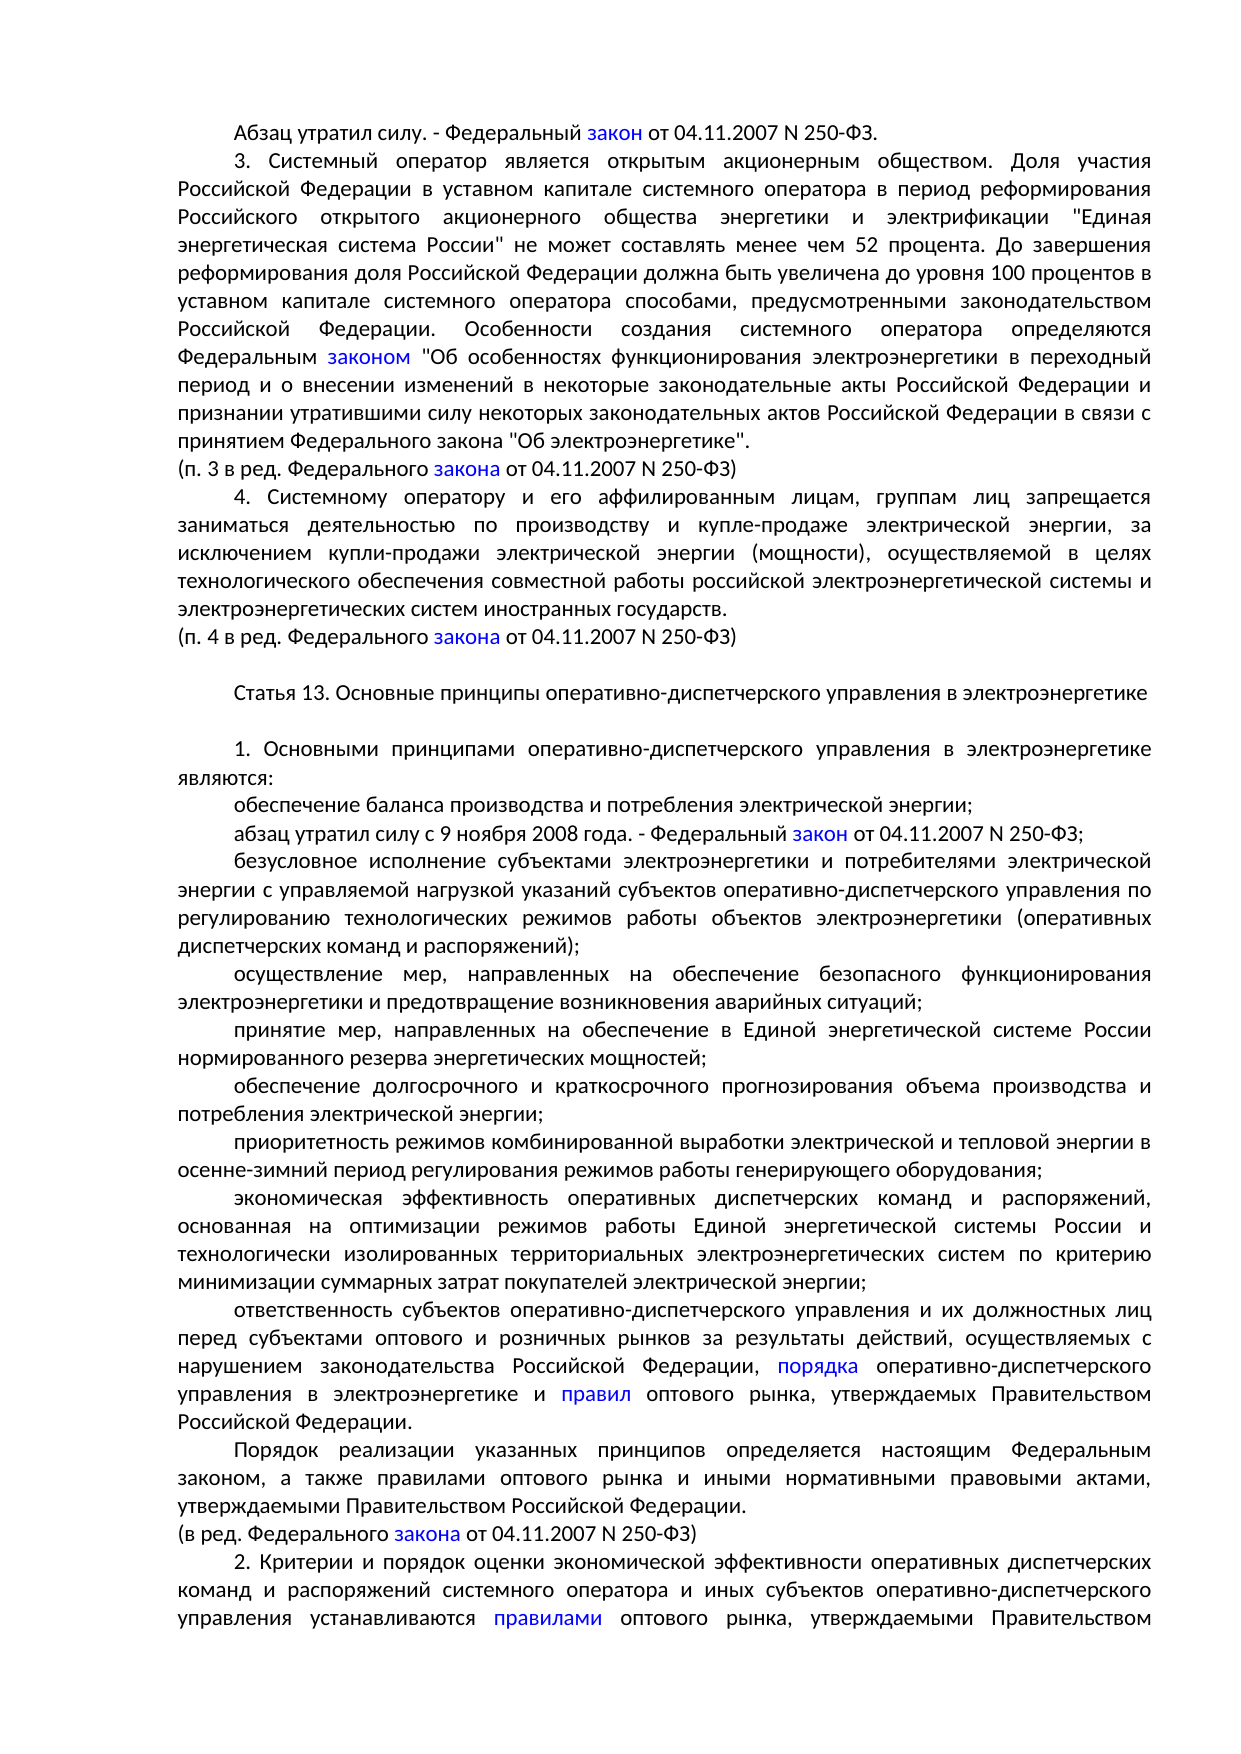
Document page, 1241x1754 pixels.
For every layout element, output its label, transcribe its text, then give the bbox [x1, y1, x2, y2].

text Порядок реализации указанных принципов определяется настоящим Федеральным законом, а также правилами оптового рынка и иными нормативными правовыми актами, утверждаемыми Правительством Российской Федерации. [177, 1435, 1152, 1519]
text обеспечение баланса производства и потребления электрической энергии; [177, 791, 1152, 819]
text (п. 4 в ред. Федерального закона от 04.11.2007 N 250-ФЗ) [177, 622, 1152, 651]
text осуществление мер, направленных на обеспечение безопасного функционирования электроэнергетики и предотвращение возникновения аварийных ситуаций; [177, 959, 1152, 1015]
text ответственность субъектов оперативно-диспетчерского управления и их должностных лиц перед субъектами оптового и розничных рынков за результаты действий, осуществляемых с нарушением законодательства Российской Федерации, порядка оперативно-диспетчерского управления в электроэнергетике и правил оптового рынка, утверждаемых Правительством Российской Федерации. [177, 1295, 1152, 1435]
text безусловное исполнение субъектами электроэнергетики и потребителями электрической энергии с управляемой нагрузкой указаний субъектов оперативно-диспетчерского управления по регулированию технологических режимов работы объектов электроэнергетики (оперативных диспетчерских команд и распоряжений); [177, 847, 1152, 959]
text абзац утратил силу с 9 ноября 2008 года. - Федеральный закон от 04.11.2007 N 250-ФЗ; [177, 819, 1152, 847]
text экономическая эффективность оперативных диспетчерских команд и распоряжений, основанная на оптимизации режимов работы Единой энергетической системы России и технологически изолированных территориальных электроэнергетических систем по критерию минимизации суммарных затрат покупателей электрической энергии; [177, 1183, 1152, 1295]
text приоритетность режимов комбинированной выработки электрической и тепловой энергии в осенне-зимний период регулирования режимов работы генерирующего оборудования; [177, 1127, 1152, 1183]
text (в ред. Федерального закона от 04.11.2007 N 250-ФЗ) [177, 1519, 1152, 1547]
text 4. Системному оператору и его аффилированным лицам, группам лиц запрещается заниматься деятельностью по производству и купле-продаже электрической энергии, за исключением купли-продажи электрической энергии (мощности), осуществляемой в целях технологического обеспечения совместной работы российской электроэнергетической системы и электроэнергетических систем иностранных государств. [177, 482, 1152, 622]
text (п. 3 в ред. Федерального закона от 04.11.2007 N 250-ФЗ) [177, 454, 1152, 482]
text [177, 1547, 1152, 1631]
text 1. Основными принципами оперативно-диспетчерского управления в электроэнергетике являются: [177, 734, 1152, 791]
text принятие мер, направленных на обеспечение в Единой энергетической системе России нормированного резерва энергетических мощностей; [177, 1015, 1152, 1071]
text Абзац утратил силу. - Федеральный закон от 04.11.2007 N 250-ФЗ. [177, 118, 1152, 146]
text Статья 13. Основные принципы оперативно-диспетчерского управления в электроэнергетике [177, 678, 1152, 707]
text обеспечение долгосрочного и краткосрочного прогнозирования объема производства и потребления электрической энергии; [177, 1071, 1152, 1127]
text 3. Системный оператор является открытым акционерным обществом. Доля участия Российской Федерации в уставном капитале системного оператора в период реформирования Российского открытого акционерного общества энергетики и электрификации "Единая энергетическая система России" не может составлять менее чем 52 процента. До завершения реформирования доля Российской Федерации должна быть увеличена до уровня 100 процентов в уставном капитале системного оператора способами, предусмотренными законодательством Российской Федерации. Особенности создания системного оператора определяются Федеральным законом "Об особенностях функционирования электроэнергетики в переходный период и о внесении изменений в некоторые законодательные акты Российской Федерации и признании утратившими силу некоторых законодательных актов Российской Федерации в связи с принятием Федерального закона "Об электроэнергетике". [177, 146, 1152, 454]
